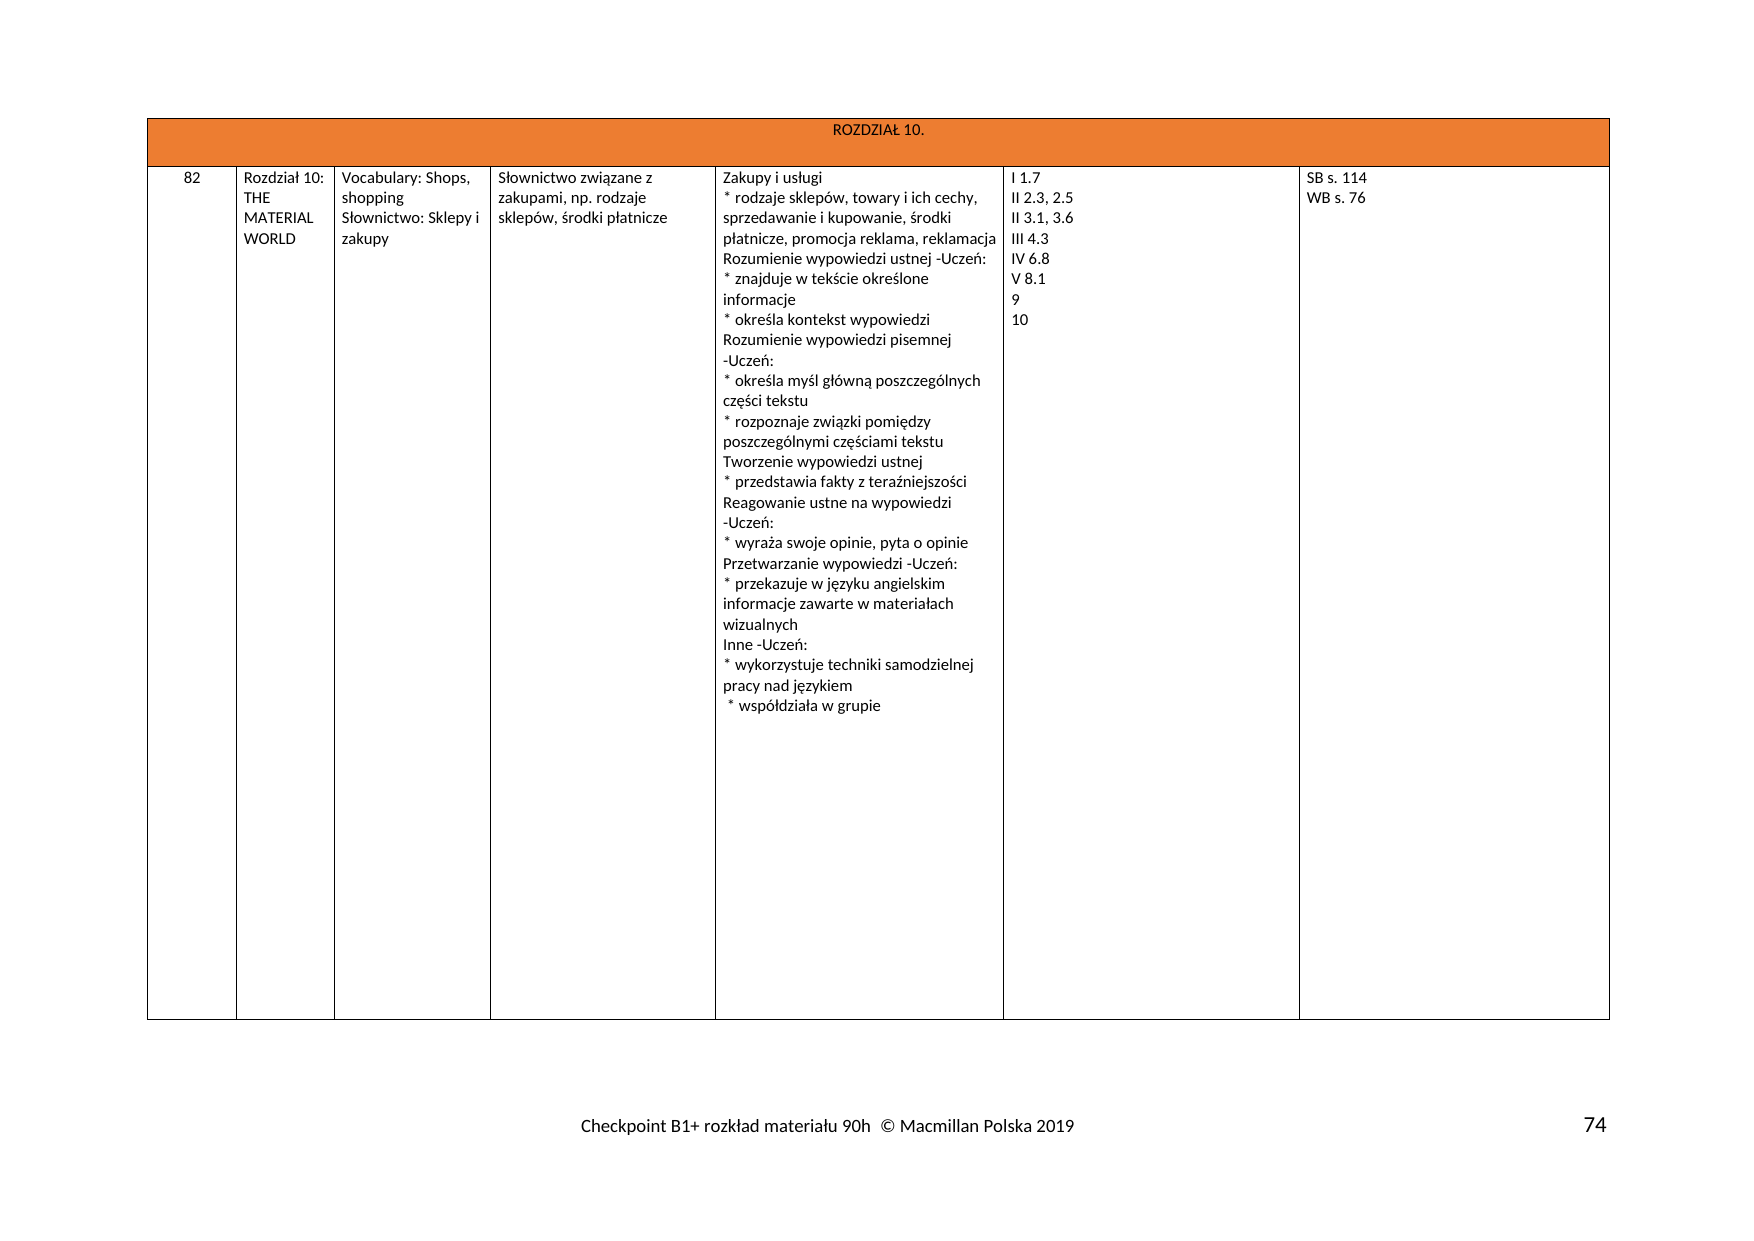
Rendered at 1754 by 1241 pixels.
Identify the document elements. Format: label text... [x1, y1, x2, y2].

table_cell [237, 167, 334, 1019]
table_cell SB s. 114 WB s. 76 [1300, 167, 1609, 1019]
table_cell Słownictwo związane z zakupami, np. rodzaje sklepów, środki płatnicze [491, 167, 715, 1019]
table_cell Vocabulary: Shops, shopping Słownictwo: Sklepy i zakupy [335, 167, 490, 1019]
table_cell ROZDZIAŁ 10. [148, 119, 1609, 166]
table_cell I 1.7 II 2.3, 2.5 II 3.1, 3.6 III 4.3 IV 6.8 V 8.1 9 10 [1004, 167, 1299, 1019]
table_cell Zakupy i usługi * rodzaje sklepów, towary i ich cechy, sprzedawanie i kupowanie, środki płatnicze, promocja reklama, reklamacja Rozumienie wypowiedzi ustnej -Uczeń: * znajduje w tekście określone informacje * określa kontekst wypowiedzi Rozumienie wypowiedzi pisemnej -Uczeń: * określa myśl główną poszczególnych części tekstu * rozpoznaje związki pomiędzy poszczególnymi częściami tekstu Tworzenie wypowiedzi ustnej * przedstawia fakty z teraźniejszości Reagowanie ustne na wypowiedzi -Uczeń: * wyraża swoje opinie, pyta o opinie Przetwarzanie wypowiedzi -Uczeń: * przekazuje w języku angielskim informacje zawarte w materiałach wizualnych Inne -Uczeń: * wykorzystuje techniki samodzielnej pracy nad językiem * współdziała w grupie [716, 167, 1003, 1019]
table_cell 82 [148, 167, 236, 1019]
